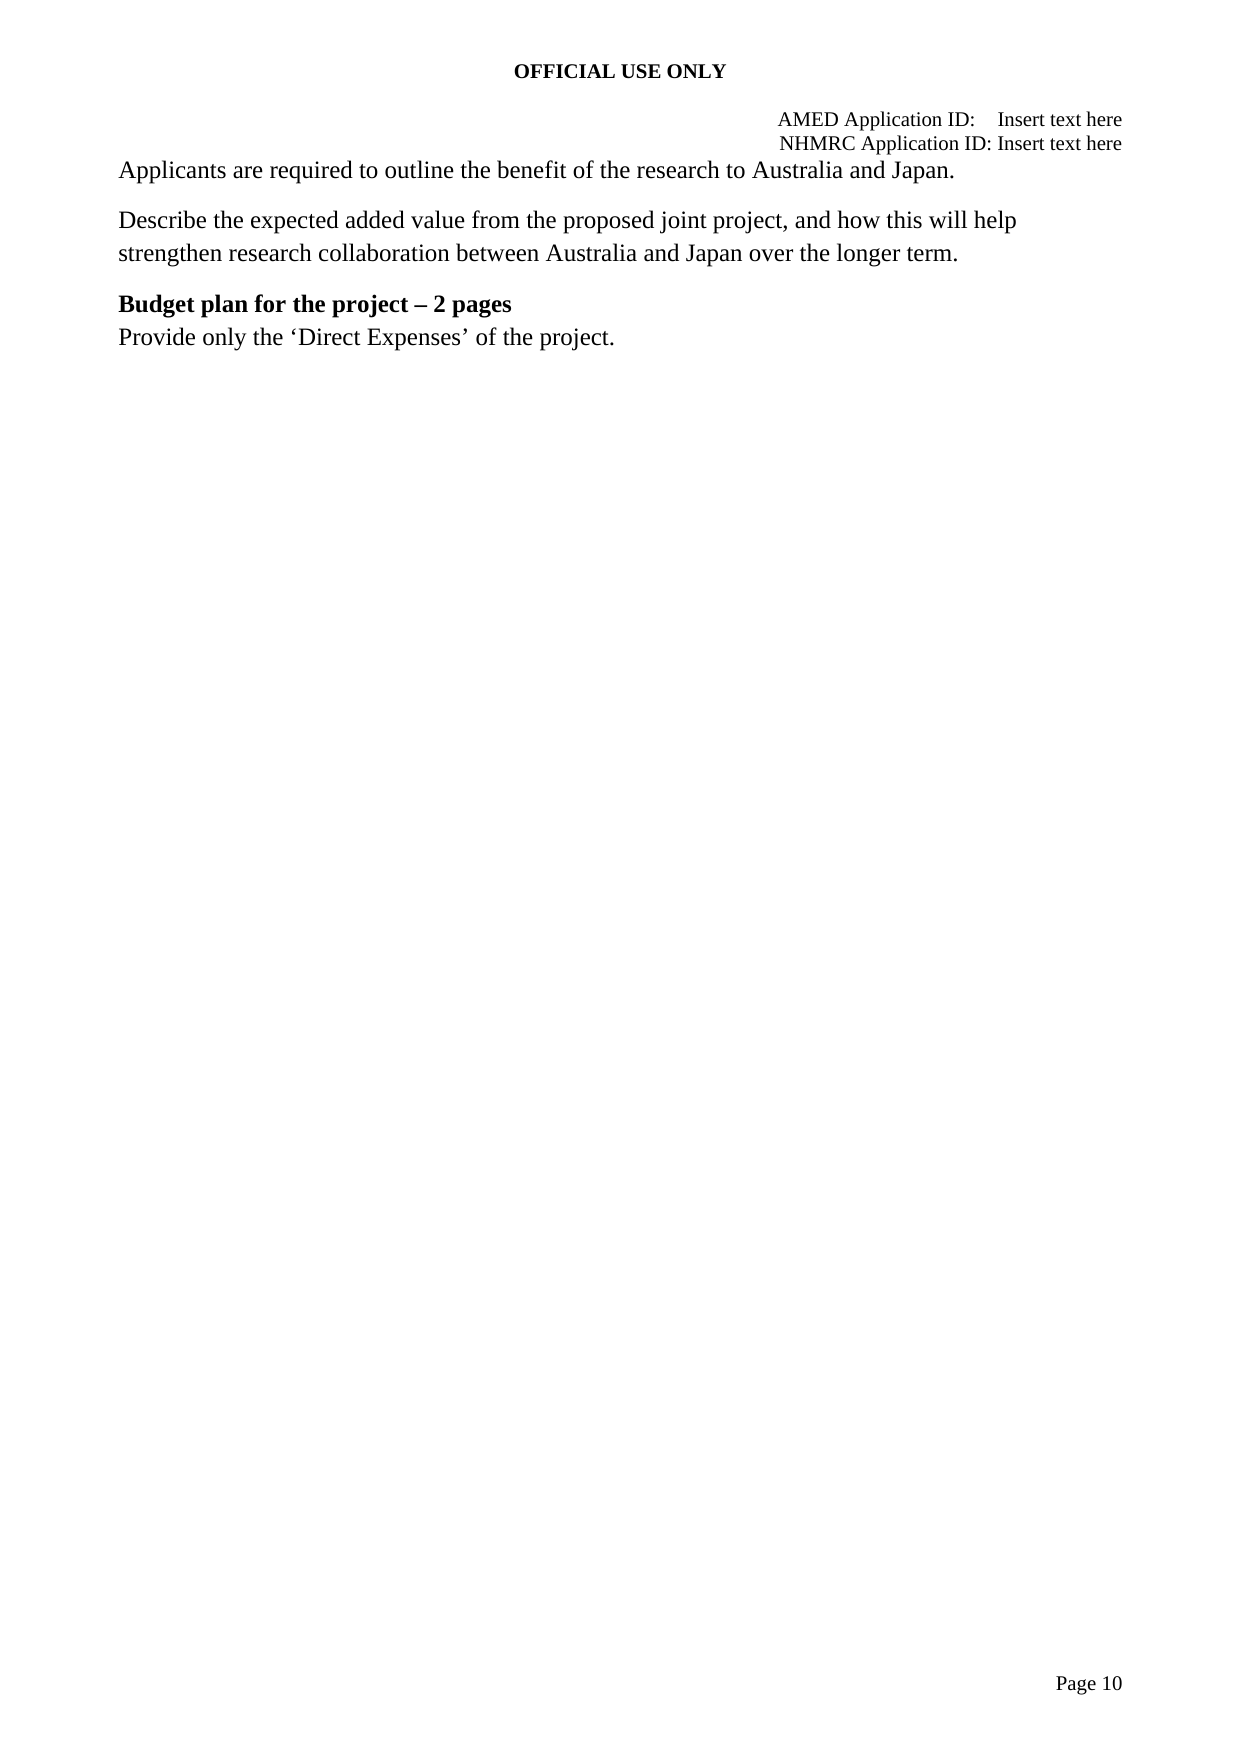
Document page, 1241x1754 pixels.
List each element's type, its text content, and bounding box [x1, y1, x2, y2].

text Budget plan for the project – 2 pages [118, 289, 1092, 317]
text Applicants are required to outline the benefit of the research to Australia and Japan. [118, 155, 1093, 184]
text Describe the expected added value from the proposed joint project, and how this will help strengthen research collaboration between Australia and Japan over the longer term. [118, 206, 1093, 267]
text Provide only the ‘Direct Expenses’ of the project. [118, 322, 1092, 351]
